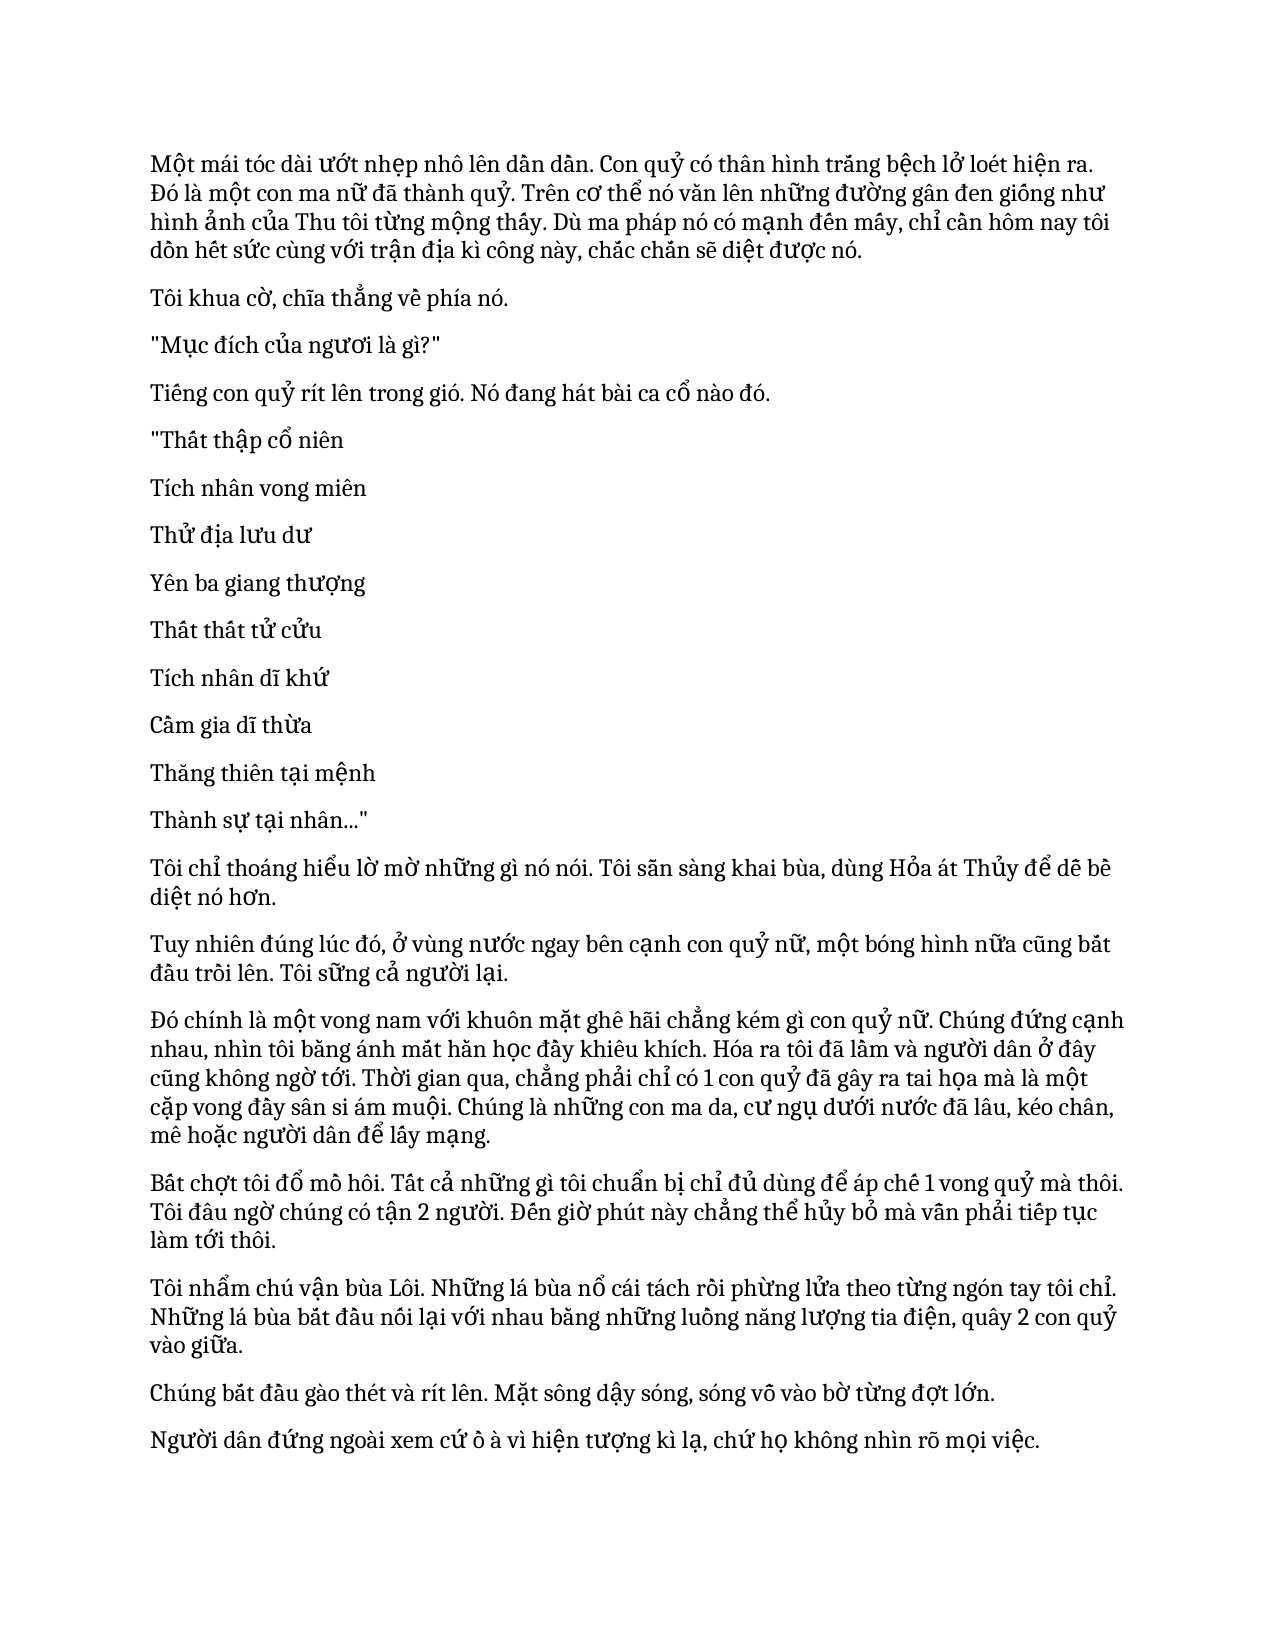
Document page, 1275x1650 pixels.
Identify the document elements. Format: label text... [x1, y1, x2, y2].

text Người dân đứng ngoài xem cứ ồ à vì hiện tượng kì lạ, chứ họ không nhìn rõ mọi việc. [150, 1426, 1125, 1455]
text Cầm gia dĩ thừa [150, 711, 1125, 740]
text Yên ba giang thượng [150, 569, 1125, 597]
text Chúng bắt đầu gào thét và rít lên. Mặt sông dậy sóng, sóng vỗ vào bờ từng đợt lớn. [150, 1379, 1125, 1407]
text Tiếng con quỷ rít lên trong gió. Nó đang hát bài ca cổ nào đó. [150, 379, 1125, 407]
text Bất chợt tôi đổ mồ hôi. Tất cả những gì tôi chuẩn bị chỉ đủ dùng để áp chế 1 vong quỷ mà thôi. Tôi đâu ngờ chúng có tận 2 người. Đến giờ phút này chẳng thể hủy bỏ mà vẫn phải tiếp tục làm tới thôi. [150, 1169, 1125, 1255]
text Tôi khua cờ, chĩa thẳng về phía nó. [150, 284, 1125, 312]
text Tích nhân vong miên [150, 474, 1125, 502]
text Thành sự tại nhân..." [150, 806, 1125, 835]
text Một mái tóc dài ướt nhẹp nhô lên dần dần. Con quỷ có thân hình trắng bệch lở loét hiện ra. Đó là một con ma nữ đã thành quỷ. Trên cơ thể nó vằn lên những đường gân đen giống như hình ảnh của Thu tôi từng mộng thấy. Dù ma pháp nó có mạnh đến mấy, chỉ cần hôm nay tôi dồn hết sức cùng với trận địa kì công này, chắc chắn sẽ diệt được nó. [150, 150, 1125, 265]
text Tôi chỉ thoáng hiểu lờ mờ những gì nó nói. Tôi sẵn sàng khai bùa, dùng Hỏa át Thủy để dễ bề diệt nó hơn. [150, 854, 1125, 911]
text Đó chính là một vong nam với khuôn mặt ghê hãi chẳng kém gì con quỷ nữ. Chúng đứng cạnh nhau, nhìn tôi bằng ánh mắt hằn học đầy khiêu khích. Hóa ra tôi đã lầm và người dân ở đây cũng không ngờ tới. Thời gian qua, chẳng phải chỉ có 1 con quỷ đã gây ra tai họa mà là một cặp vong đầy sân si ám muội. Chúng là những con ma da, cư ngụ dưới nước đã lâu, kéo chân, mê hoặc người dân để lấy mạng. [150, 1006, 1125, 1150]
text Thăng thiên tại mệnh [150, 759, 1125, 787]
text Tuy nhiên đúng lúc đó, ở vùng nước ngay bên cạnh con quỷ nữ, một bóng hình nữa cũng bắt đầu trồi lên. Tôi sững cả người lại. [150, 930, 1125, 987]
text "Thất thập cổ niên [150, 426, 1125, 455]
text Thử địa lưu dư [150, 521, 1125, 550]
text Tích nhân dĩ khứ [150, 664, 1125, 692]
text "Mục đích của ngươi là gì?" [150, 331, 1125, 360]
text Thất thất tử cửu [150, 616, 1125, 645]
text Tôi nhẩm chú vận bùa Lôi. Những lá bùa nổ cái tách rồi phừng lửa theo từng ngón tay tôi chỉ. Những lá bùa bắt đầu nối lại với nhau bằng những luồng năng lượng tia điện, quây 2 con quỷ vào giữa. [150, 1274, 1125, 1360]
